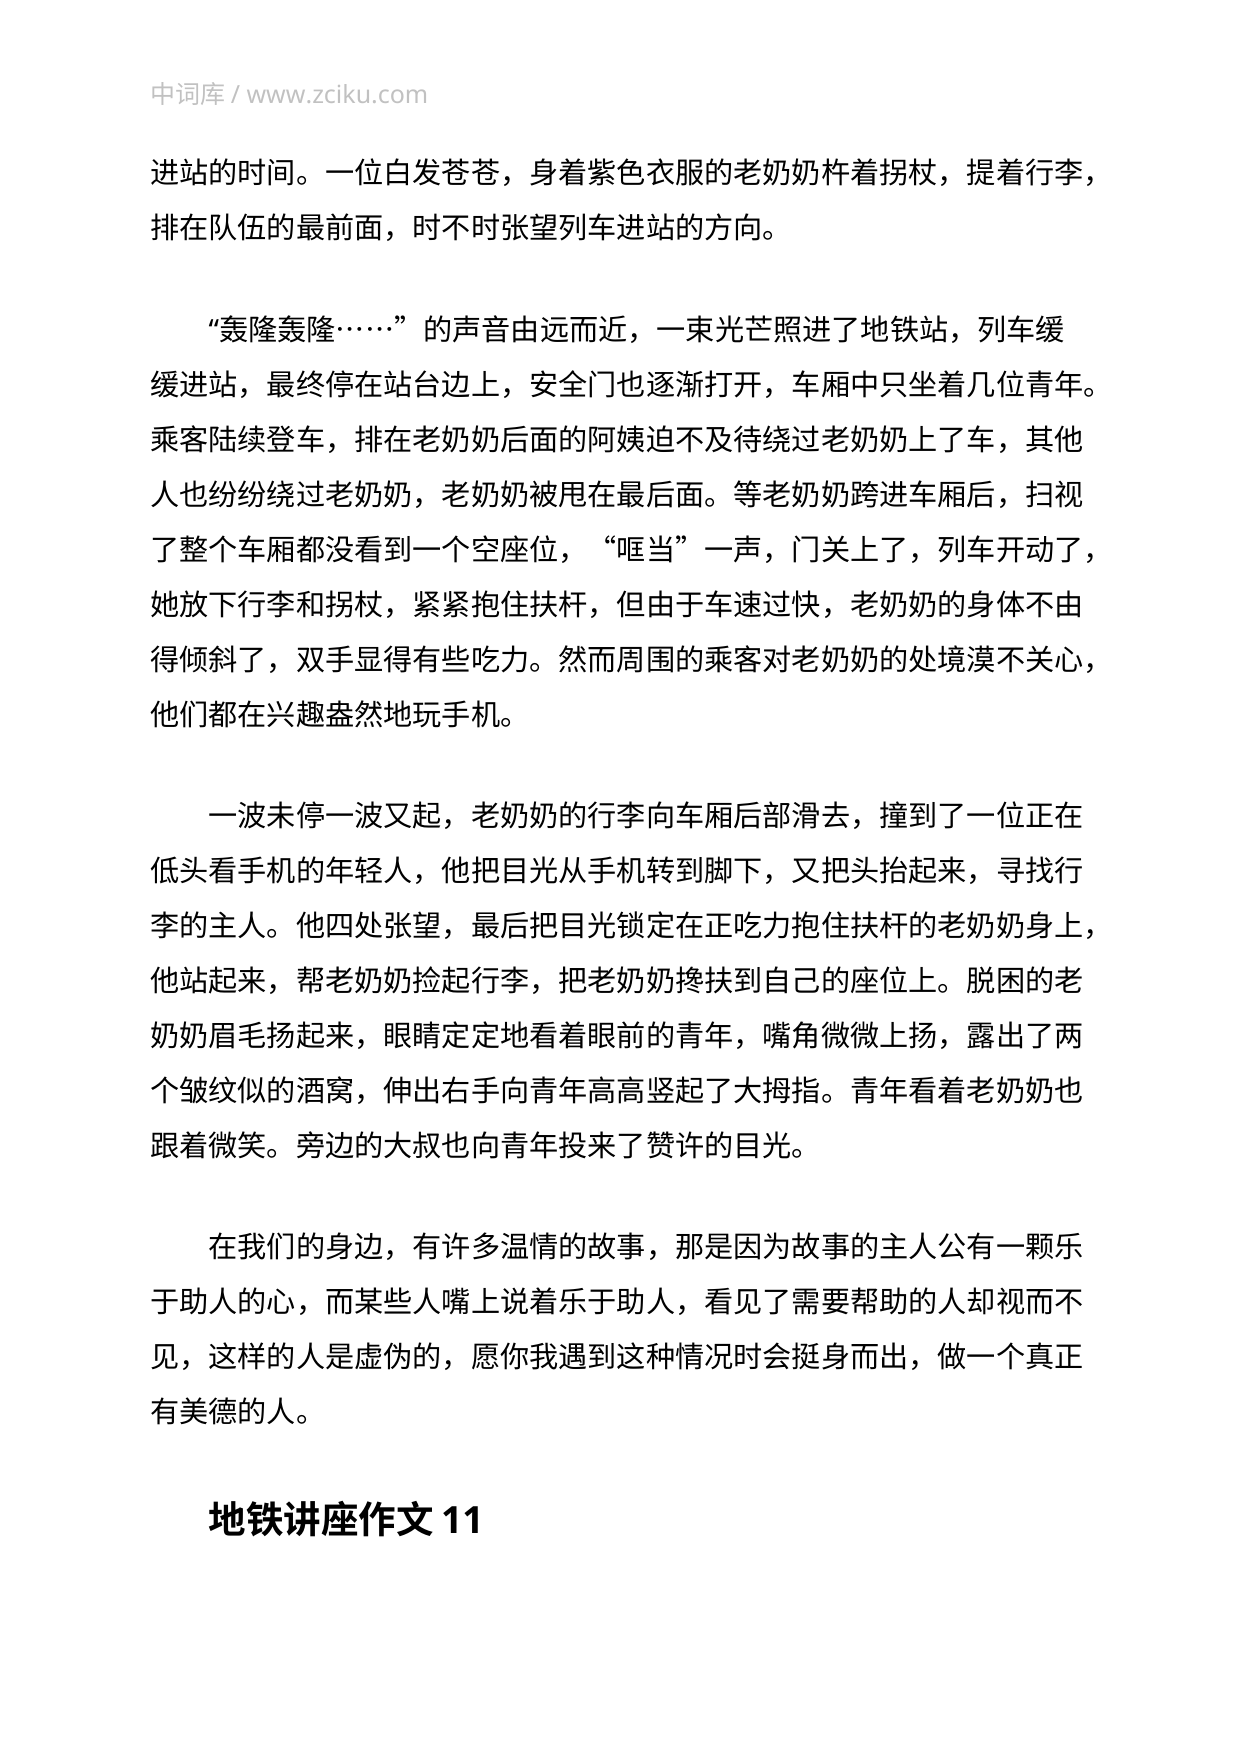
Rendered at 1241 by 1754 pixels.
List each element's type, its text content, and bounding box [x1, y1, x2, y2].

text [150, 150, 1090, 247]
text 在我们的身边，有许多温情的故事，那是因为故事的主人公有一颗乐于助人的心，而某些人嘴上说着乐于助人，看见了需要帮助的人却视而不见，这样的人是虚伪的，愿你我遇到这种情况时会挺身而出，做一个真正有美德的人。 [150, 1224, 1090, 1431]
text 一波未停一波又起，老奶奶的行李向车厢后部滑去，撞到了一位正在低头看手机的年轻人，他把目光从手机转到脚下，又把头抬起来，寻找行李的主人。他四处张望，最后把目光锁定在正吃力抱住扶杆的老奶奶身上，他站起来，帮老奶奶捡起行李，把老奶奶搀扶到自己的座位上。脱困的老奶奶眉毛扬起来，眼睛定定地看着眼前的青年，嘴角微微上扬，露出了两个皱纹似的酒窝，伸出右手向青年高高竖起了大拇指。青年看着老奶奶也跟着微笑。旁边的大叔也向青年投来了赞许的目光。 [150, 793, 1090, 1164]
text “轰隆轰隆……”的声音由远而近，一束光芒照进了地铁站，列车缓缓进站，最终停在站台边上，安全门也逐渐打开，车厢中只坐着几位青年。乘客陆续登车，排在老奶奶后面的阿姨迫不及待绕过老奶奶上了车，其他人也纷纷绕过老奶奶，老奶奶被甩在最后面。等老奶奶跨进车厢后，扫视了整个车厢都没看到一个空座位，“哐当”一声，门关上了，列车开动了，她放下行李和拐杖，紧紧抱住扶杆，但由于车速过快，老奶奶的身体不由得倾斜了，双手显得有些吃力。然而周围的乘客对老奶奶的处境漠不关心，他们都在兴趣盎然地玩手机。 [150, 307, 1090, 733]
text 地铁讲座作文11 [150, 1490, 1090, 1545]
